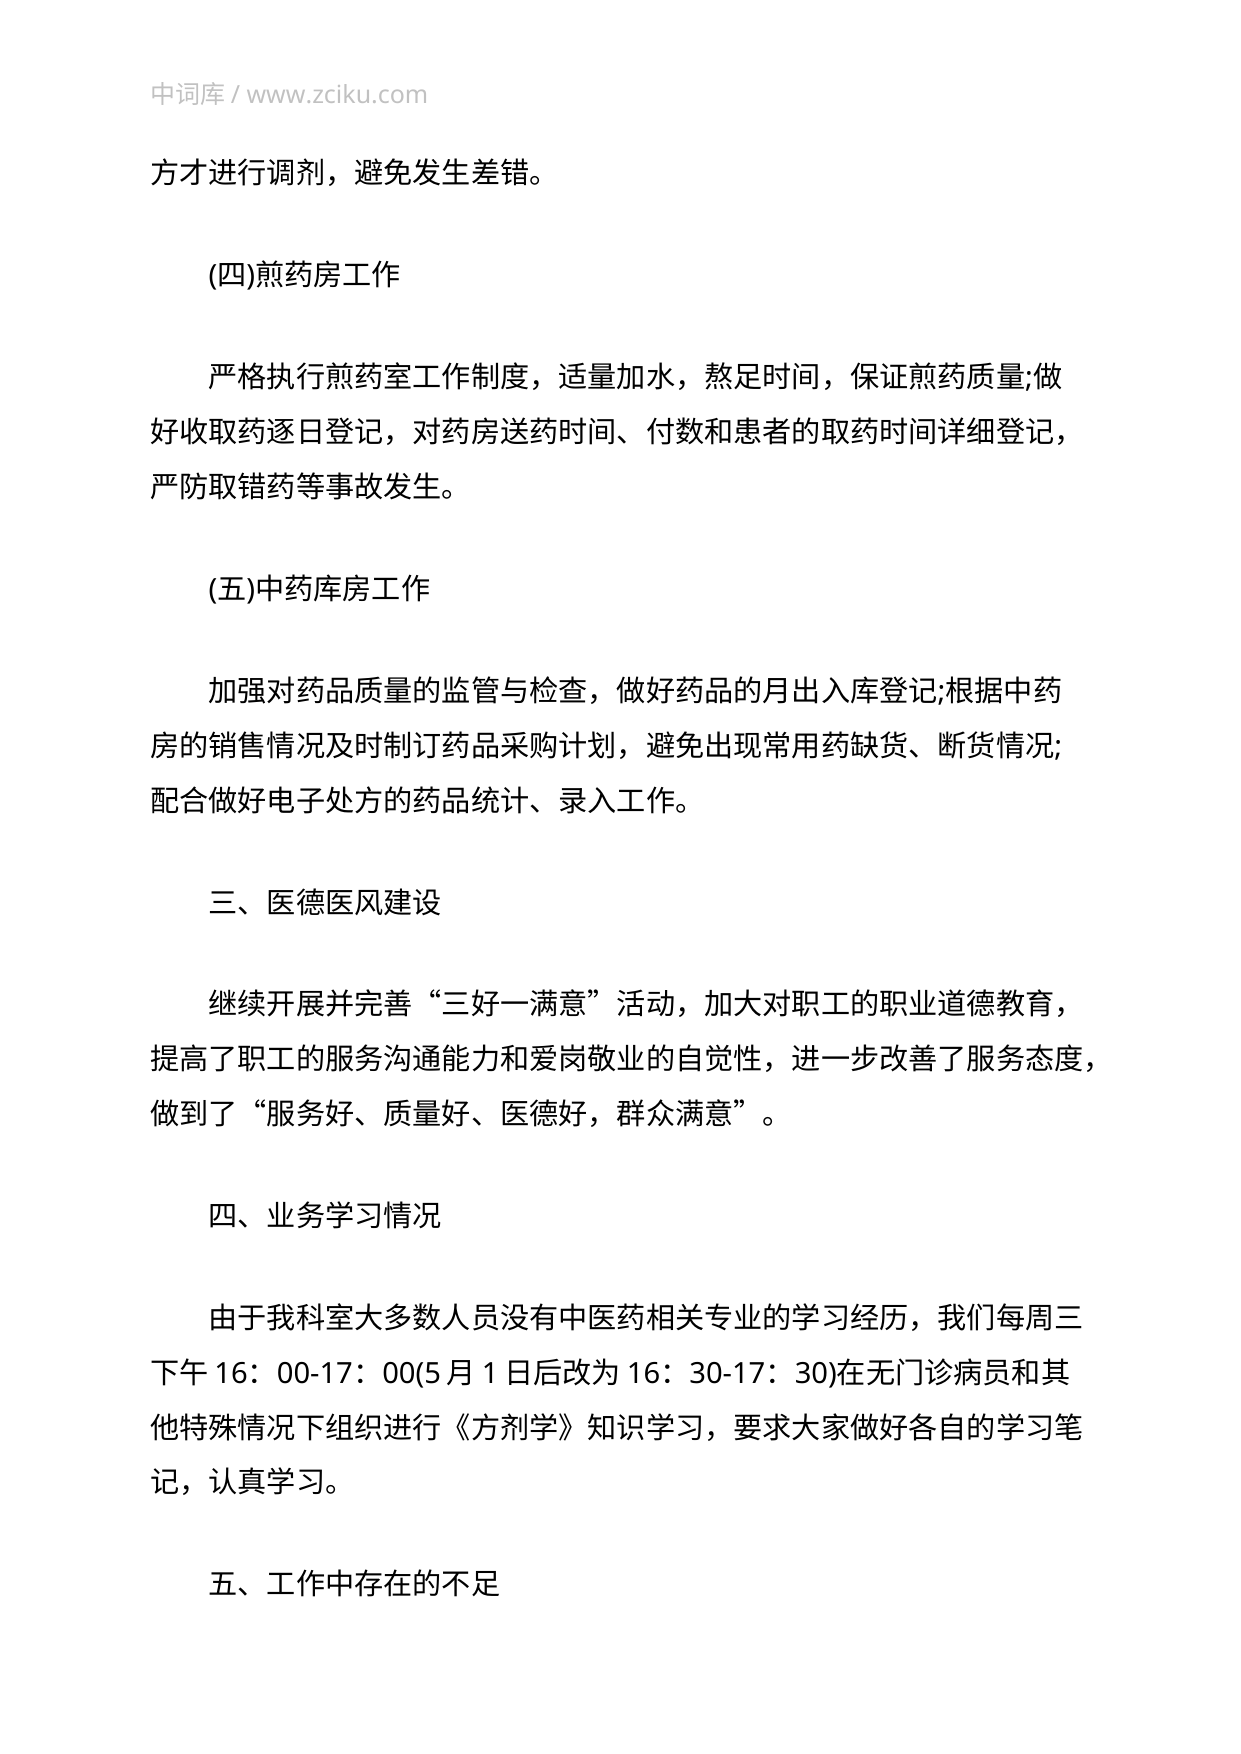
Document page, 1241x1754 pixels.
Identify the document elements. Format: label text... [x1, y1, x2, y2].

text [150, 150, 1090, 192]
text (四)煎药房工作 [150, 252, 1090, 294]
text (五)中药库房工作 [150, 565, 1090, 608]
text 四、业务学习情况 [150, 1192, 1090, 1235]
text 由于我科室大多数人员没有中医药相关专业的学习经历，我们每周三下午16：00-17：00(5月1日后改为16：30-17：30)在无门诊病员和其他特殊情况下组织进行《方剂学》知识学习，要求大家做好各自的学习笔记，认真学习。 [150, 1294, 1090, 1501]
text 三、医德医风建设 [150, 879, 1090, 921]
text 加强对药品质量的监管与检查，做好药品的月出入库登记;根据中药房的销售情况及时制订药品采购计划，避免出现常用药缺货、断货情况;配合做好电子处方的药品统计、录入工作。 [150, 667, 1090, 820]
text 继续开展并完善“三好一满意”活动，加大对职工的职业道德教育，提高了职工的服务沟通能力和爱岗敬业的自觉性，进一步改善了服务态度，做到了“服务好、质量好、医德好，群众满意”。 [150, 981, 1090, 1133]
text 严格执行煎药室工作制度，适量加水，熬足时间，保证煎药质量;做好收取药逐日登记，对药房送药时间、付数和患者的取药时间详细登记，严防取错药等事故发生。 [150, 354, 1090, 506]
text 五、工作中存在的不足 [150, 1561, 1090, 1603]
